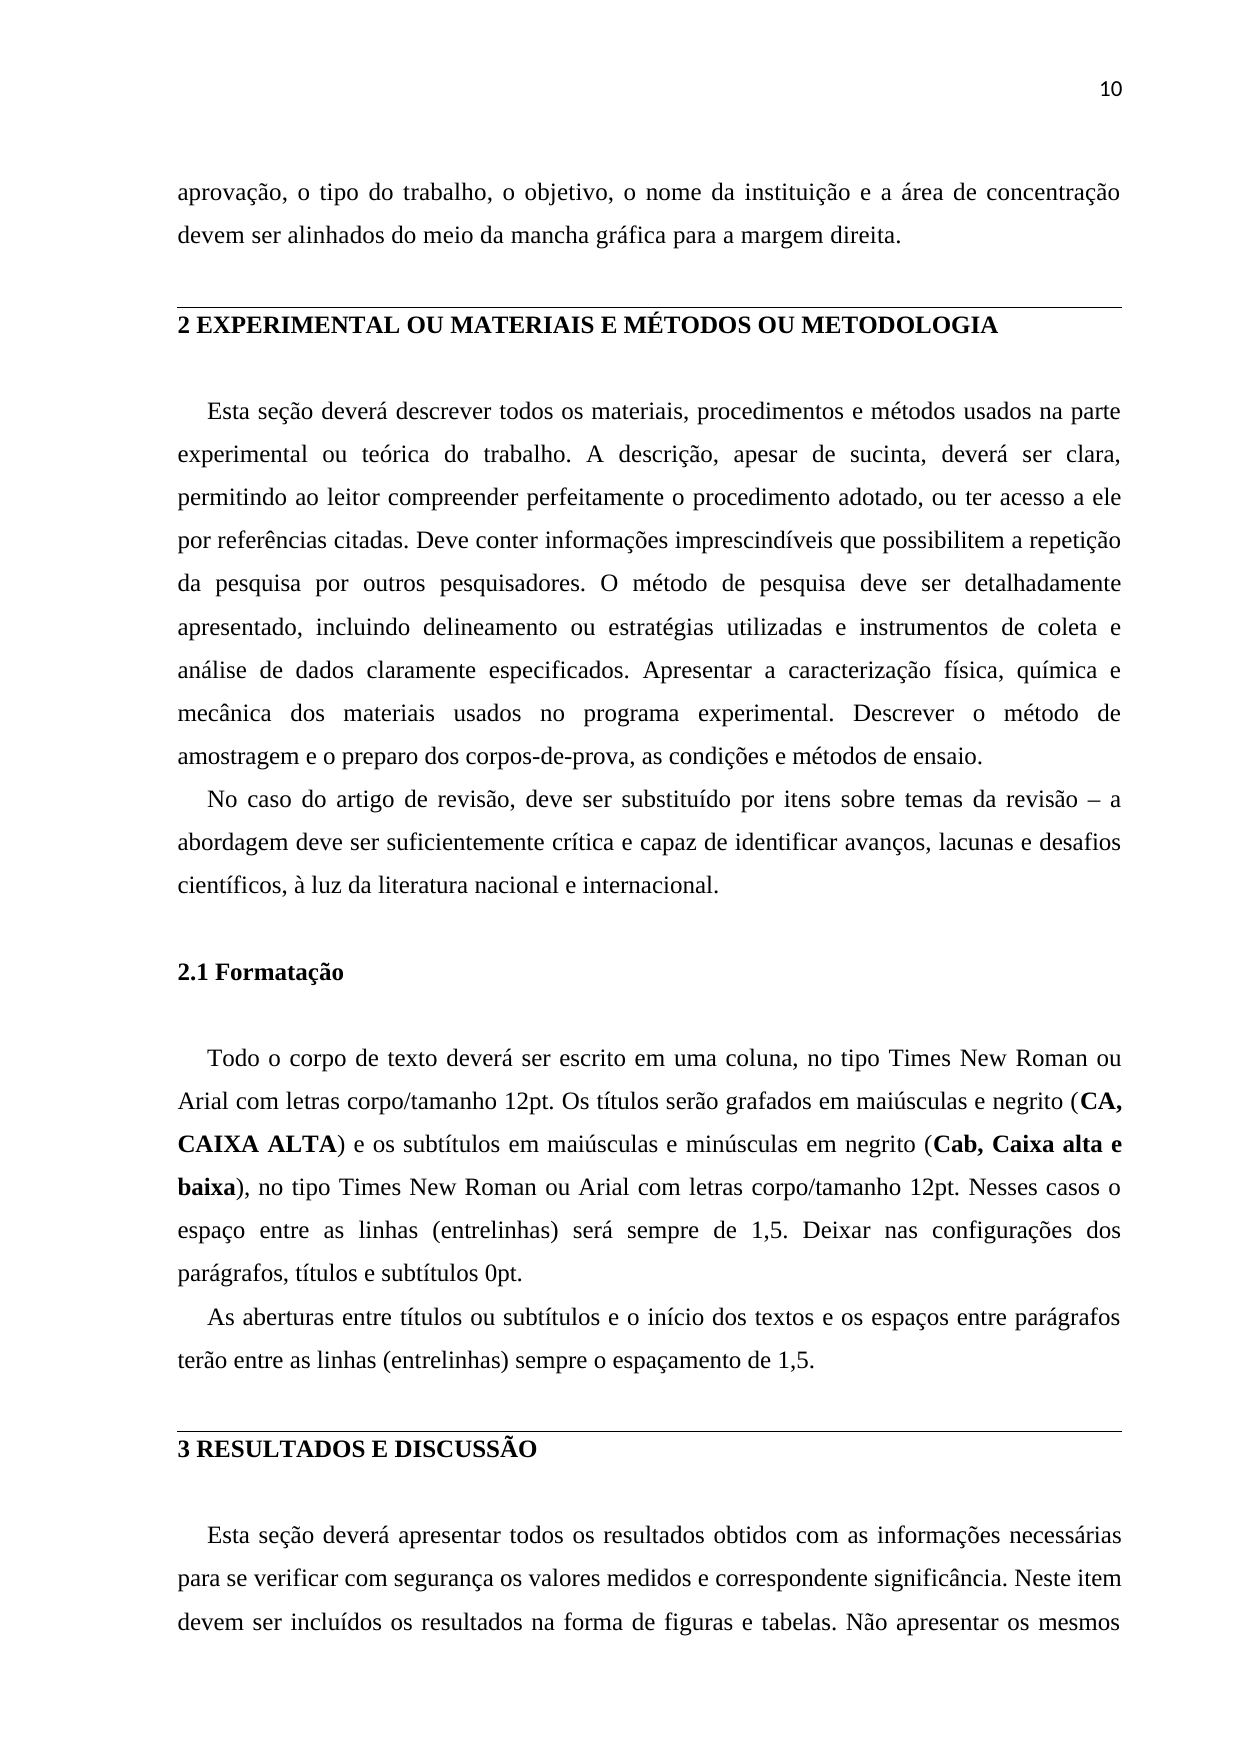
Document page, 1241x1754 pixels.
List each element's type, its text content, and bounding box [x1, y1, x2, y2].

text 2 EXPERIMENTAL OU MATERIAIS E MÉTODOS ou metodologia [177, 308, 1122, 338]
text 2.1 Formatação [177, 957, 1122, 985]
text As aberturas entre títulos ou subtítulos e o início dos textos e os espaços entre parágrafos terão entre as linhas (entrelinhas) sempre o espaçamento de 1,5. [177, 1302, 1122, 1373]
text 3 RESULTADOS e discussão [177, 1432, 1122, 1463]
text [177, 1520, 1122, 1635]
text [177, 177, 1122, 249]
text Esta seção deverá descrever todos os materiais, procedimentos e métodos usados na parte experimental ou teórica do trabalho. A descrição, apesar de sucinta, deverá ser clara, permitindo ao leitor compreender perfeitamente o procedimento adotado, ou ter acesso a ele por referências citadas. Deve conter informações imprescindíveis que possibilitem a repetição da pesquisa por outros pesquisadores. O método de pesquisa deve ser detalhadamente apresentado, incluindo delineamento ou estratégias utilizadas e instrumentos de coleta e análise de dados claramente especificados. Apresentar a caracterização física, química e mecânica dos materiais usados no programa experimental. Descrever o método de amostragem e o preparo dos corpos-de-prova, as condições e métodos de ensaio. [177, 396, 1122, 770]
text No caso do artigo de revisão, deve ser substituído por itens sobre temas da revisão – a abordagem deve ser suficientemente crítica e capaz de identificar avanços, lacunas e desafios científicos, à luz da literatura nacional e internacional. [177, 784, 1122, 899]
text Todo o corpo de texto deverá ser escrito em uma coluna, no tipo Times New Roman ou Arial com letras corpo/tamanho 12pt. Os títulos serão grafados em maiúsculas e negrito (CA, CAIXA ALTA) e os subtítulos em maiúsculas e minúsculas em negrito (Cab, Caixa alta e baixa), no tipo Times New Roman ou Arial com letras corpo/tamanho 12pt. Nesses casos o espaço entre as linhas (entrelinhas) será sempre de 1,5. Deixar nas configurações dos parágrafos, títulos e subtítulos 0pt. [177, 1043, 1122, 1287]
